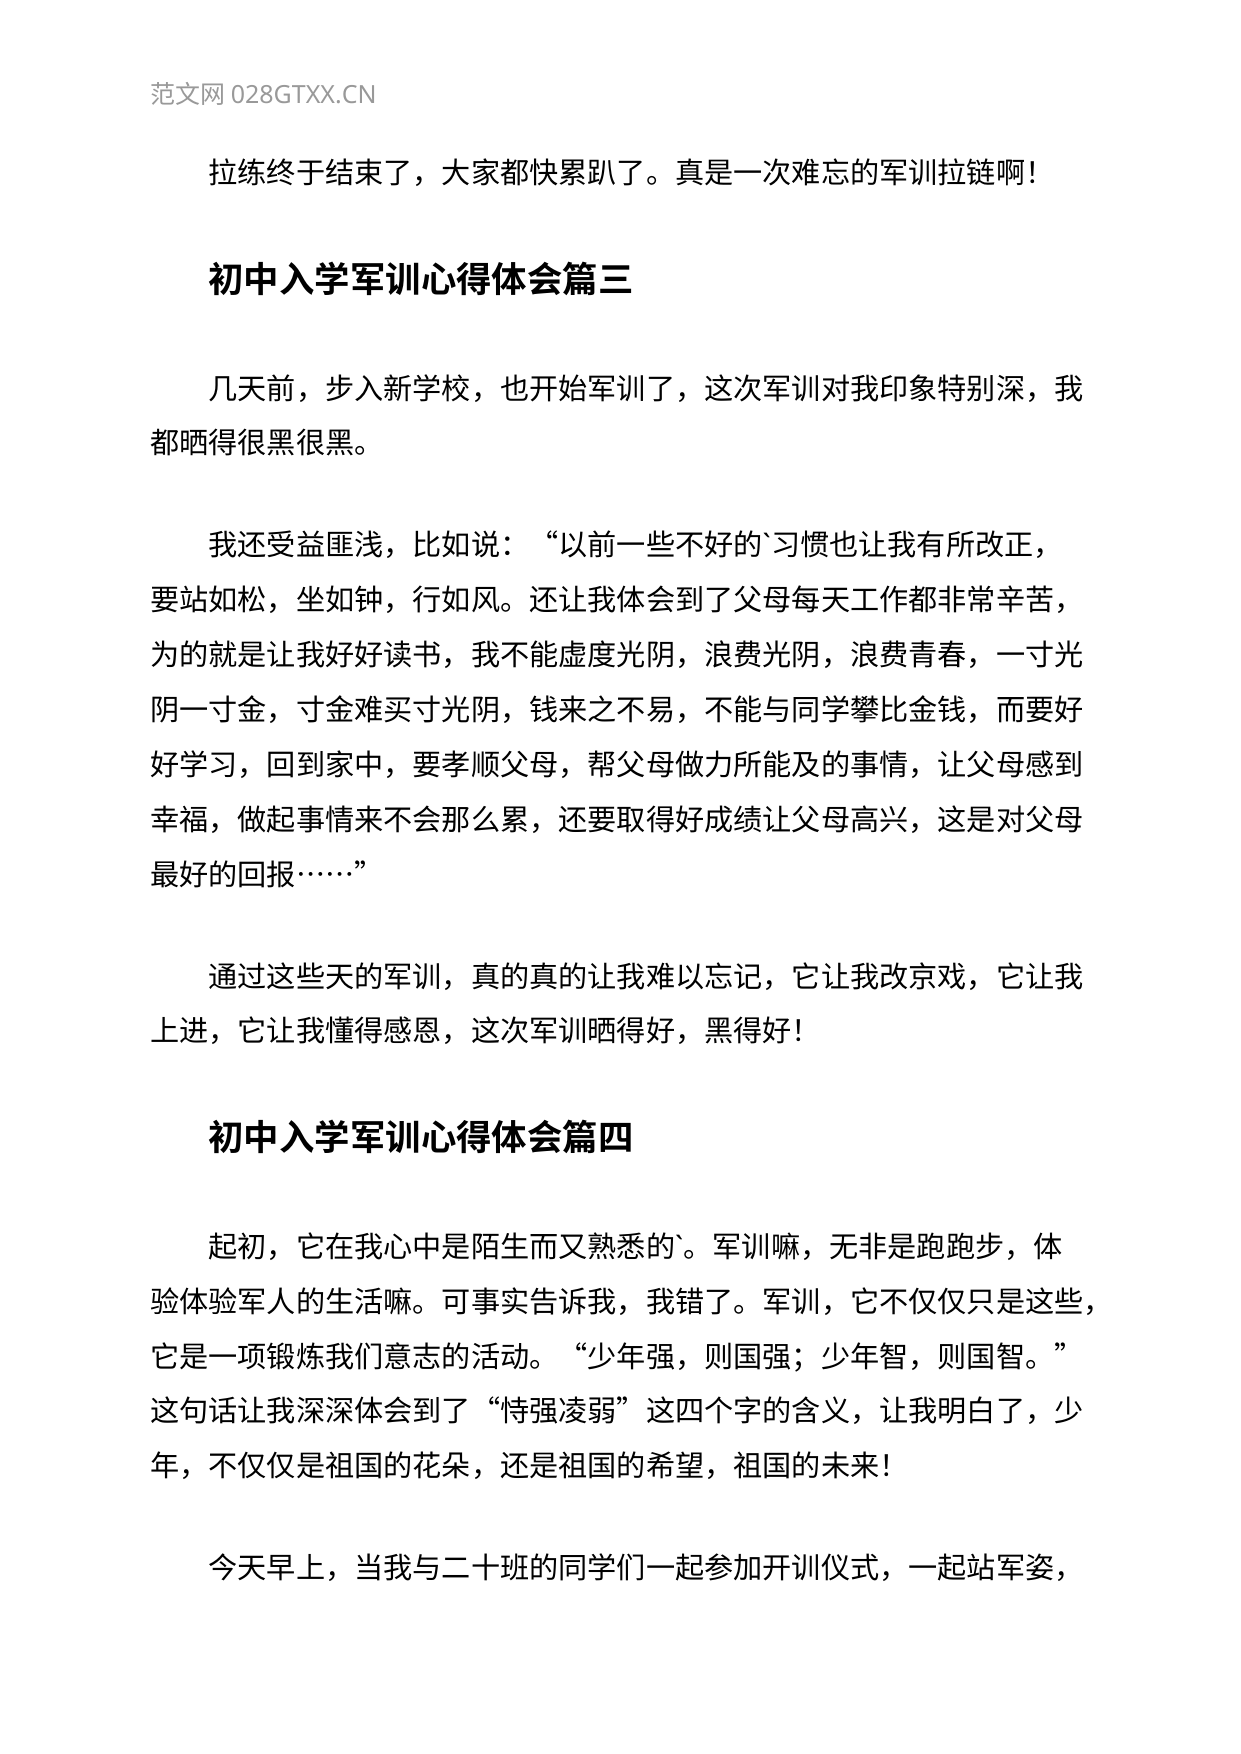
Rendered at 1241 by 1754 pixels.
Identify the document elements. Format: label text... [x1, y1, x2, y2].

text 起初，它在我心中是陌生而又熟悉的`。军训嘛，无非是跑跑步，体验体验军人的生活嘛。可事实告诉我，我错了。军训，它不仅仅只是这些，它是一项锻炼我们意志的活动。“少年强，则国强；少年智，则国智。”这句话让我深深体会到了“恃强凌弱”这四个字的含义，让我明白了，少年，不仅仅是祖国的花朵，还是祖国的希望，祖国的未来！ [150, 1223, 1090, 1485]
text 我还受益匪浅，比如说：“以前一些不好的`习惯也让我有所改正，要站如松，坐如钟，行如风。还让我体会到了父母每天工作都非常辛苦，为的就是让我好好读书，我不能虚度光阴，浪费光阴，浪费青春，一寸光阴一寸金，寸金难买寸光阴，钱来之不易，不能与同学攀比金钱，而要好好学习，回到家中，要孝顺父母，帮父母做力所能及的事情，让父母感到幸福，做起事情来不会那么累，还要取得好成绩让父母高兴，这是对父母最好的回报……” [150, 522, 1090, 894]
text 通过这些天的军训，真的真的让我难以忘记，它让我改京戏，它让我上进，它让我懂得感恩，这次军训晒得好，黑得好！ [150, 953, 1090, 1050]
text 拉练终于结束了，大家都快累趴了。真是一次难忘的军训拉链啊！ [150, 150, 1090, 192]
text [150, 1545, 1090, 1587]
text 初中入学军训心得体会篇四 [150, 1110, 1090, 1161]
text 初中入学军训心得体会篇三 [150, 252, 1090, 303]
text 几天前，步入新学校，也开始军训了，这次军训对我印象特别深，我都晒得很黑很黑。 [150, 365, 1090, 462]
